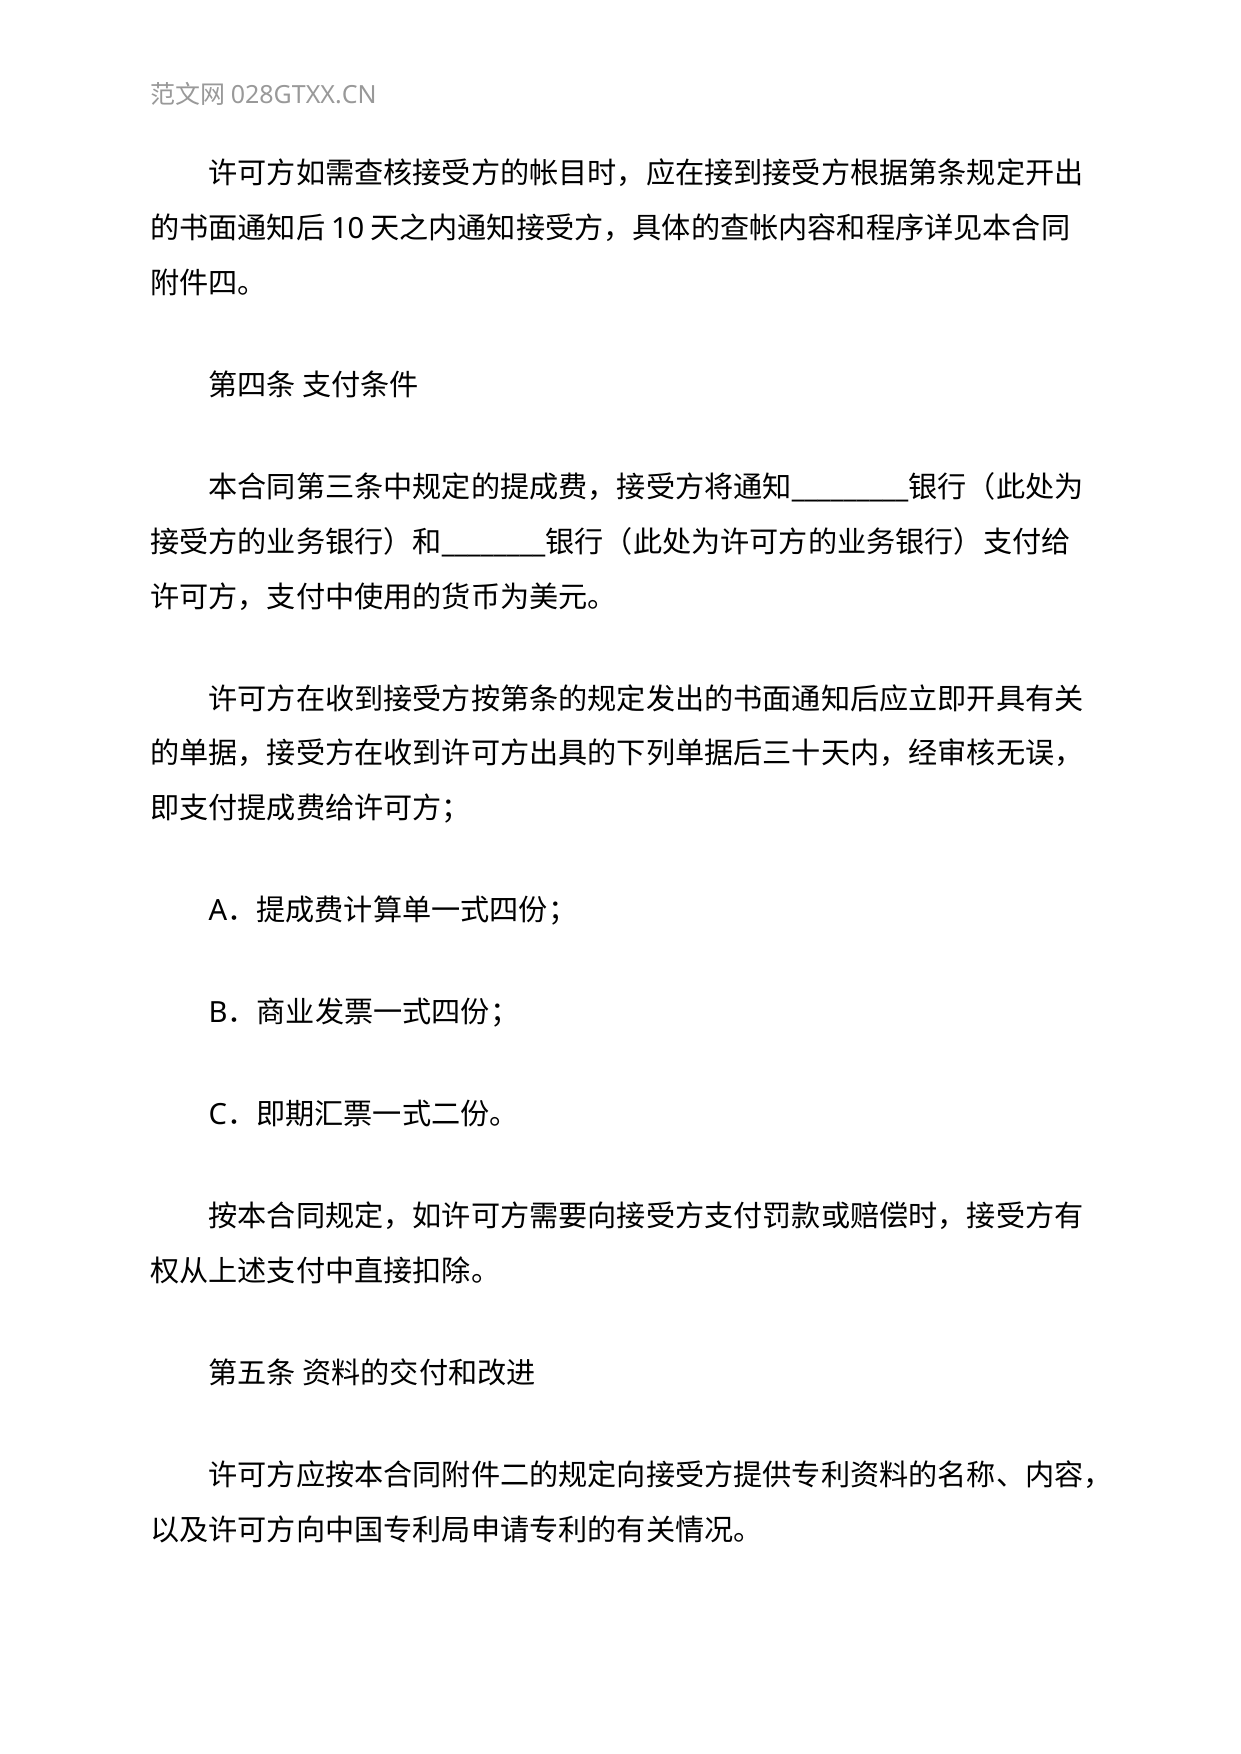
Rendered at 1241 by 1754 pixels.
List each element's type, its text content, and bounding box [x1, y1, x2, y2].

text 许可方如需查核接受方的帐目时，应在接到接受方根据第条规定开出的书面通知后10天之内通知接受方，具体的查帐内容和程序详见本合同附件四。 [150, 150, 1090, 302]
text B．商业发票一式四份； [150, 989, 1090, 1031]
text 按本合同规定，如许可方需要向接受方支付罚款或赔偿时，接受方有权从上述支付中直接扣除。 [150, 1193, 1090, 1290]
text C．即期汇票一式二份。 [150, 1091, 1090, 1133]
text 第五条 资料的交付和改进 [150, 1349, 1090, 1392]
text 许可方应按本合同附件二的规定向接受方提供专利资料的名称、内容，以及许可方向中国专利局申请专利的有关情况。 [150, 1451, 1090, 1548]
text 许可方在收到接受方按第条的规定发出的书面通知后应立即开具有关的单据，接受方在收到许可方出具的下列单据后三十天内，经审核无误，即支付提成费给许可方； [150, 675, 1090, 827]
text 本合同第三条中规定的提成费，接受方将通知_________银行（此处为接受方的业务银行）和________银行（此处为许可方的业务银行）支付给许可方，支付中使用的货币为美元。 [150, 463, 1090, 616]
text 第四条 支付条件 [150, 362, 1090, 404]
text A．提成费计算单一式四份； [150, 887, 1090, 929]
